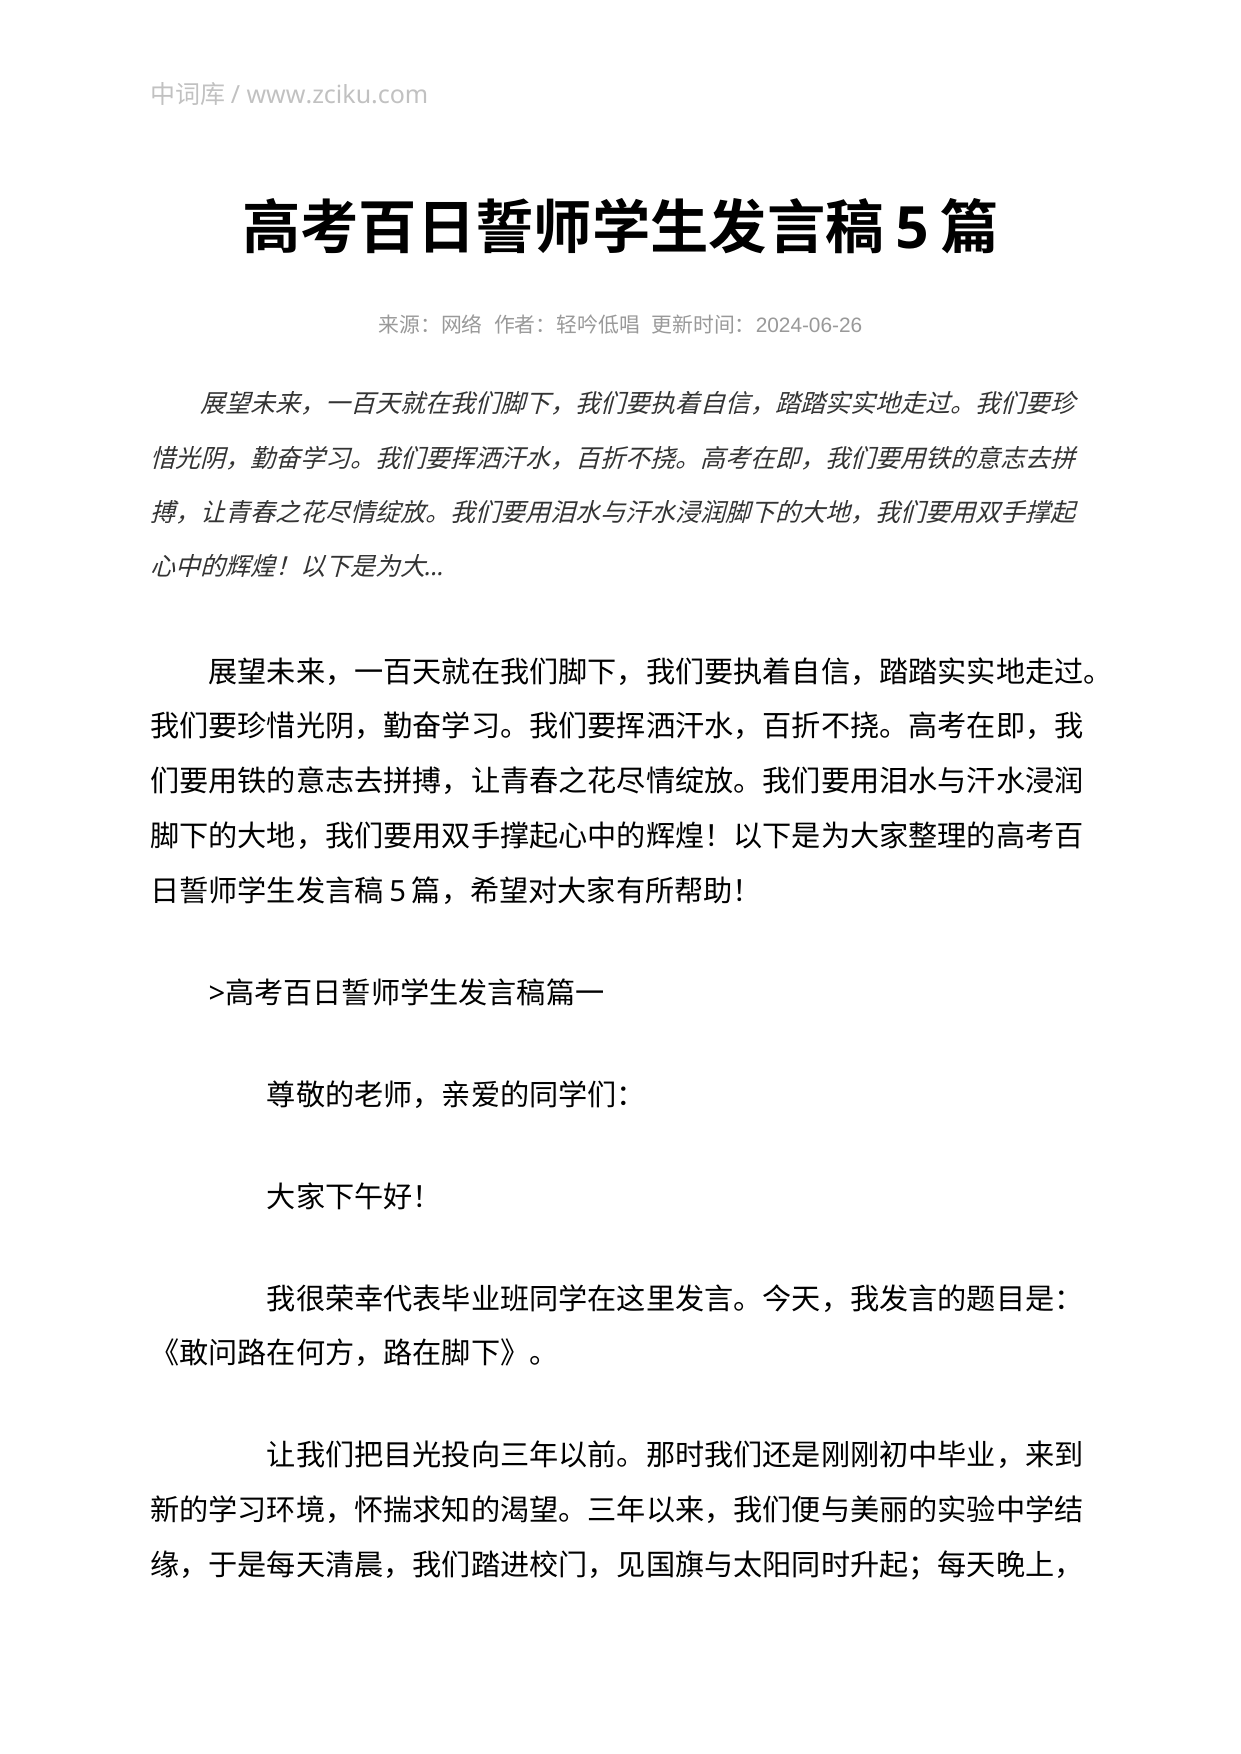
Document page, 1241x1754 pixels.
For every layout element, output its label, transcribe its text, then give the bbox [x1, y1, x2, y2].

text 展望未来，一百天就在我们脚下，我们要执着自信，踏踏实实地走过。我们要珍惜光阴，勤奋学习。我们要挥洒汗水，百折不挠。高考在即，我们要用铁的意志去拼搏，让青春之花尽情绽放。我们要用泪水与汗水浸润脚下的大地，我们要用双手撑起心中的辉煌！以下是为大家整理的高考百日誓师学生发言稿5篇，希望对大家有所帮助！ [150, 648, 1090, 910]
text 尊敬的老师，亲爱的同学们： [150, 1072, 1090, 1114]
text 我很荣幸代表毕业班同学在这里发言。今天，我发言的题目是：《敢问路在何方，路在脚下》。 [150, 1275, 1090, 1372]
text 展望未来，一百天就在我们脚下，我们要执着自信，踏踏实实地走过。我们要珍惜光阴，勤奋学习。我们要挥洒汗水，百折不挠。高考在即，我们要用铁的意志去拼搏，让青春之花尽情绽放。我们要用泪水与汗水浸润脚下的大地，我们要用双手撑起心中的辉煌！以下是为大... [150, 384, 1090, 583]
text 大家下午好！ [150, 1173, 1090, 1216]
text 来源：网络 作者：轻吟低唱 更新时间：2024-06-26 [150, 313, 1090, 337]
text >高考百日誓师学生发言稿篇一 [150, 970, 1090, 1012]
subtitle 高考百日誓师学生发言稿5篇 [150, 181, 1090, 266]
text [150, 1432, 1090, 1584]
